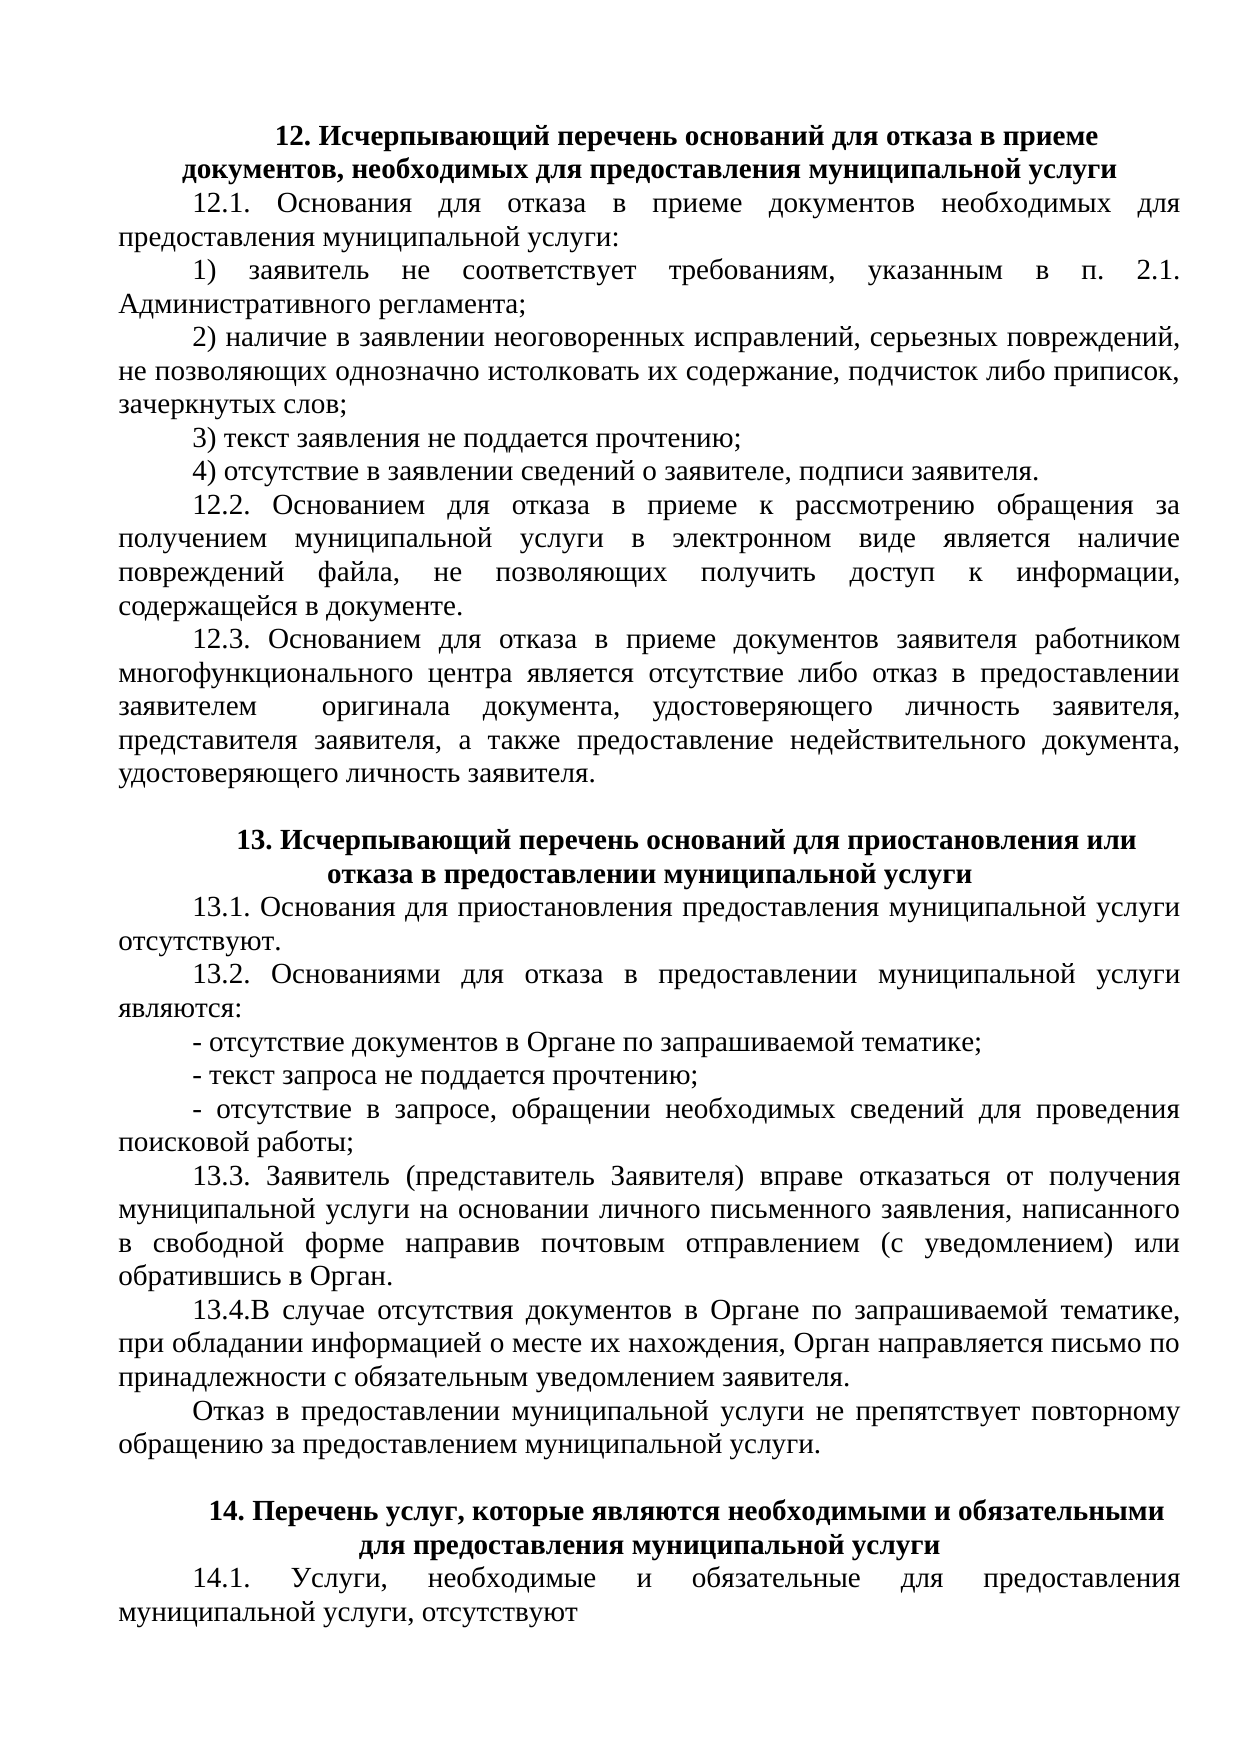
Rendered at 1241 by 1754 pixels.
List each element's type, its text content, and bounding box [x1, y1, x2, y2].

text 14.1. Услуги, необходимые и обязательные для предоставления муниципальной услуги, отсутствуют [118, 1560, 1181, 1627]
text 13. Исчерпывающий перечень оснований для приостановления или отказа в предоставлении муниципальной услуги [118, 822, 1181, 889]
text 12.3. Основанием для отказа в приеме документов заявителя работником многофункционального центра является отсутствие либо отказ в предоставлении заявителем оригинала документа, удостоверяющего личность заявителя, представителя заявителя, а также предоставление недействительного документа, удостоверяющего личность заявителя. [118, 621, 1181, 789]
text 2) наличие в заявлении неоговоренных исправлений, серьезных повреждений, не позволяющих однозначно истолковать их содержание, подчисток либо приписок, зачеркнутых слов; [118, 319, 1181, 420]
text 12.1. Основания для отказа в приеме документов необходимых для предоставления муниципальной услуги: [118, 185, 1181, 252]
text 13.1. Основания для приостановления предоставления муниципальной услуги отсутствуют. [118, 889, 1181, 957]
text 13.4.В случае отсутствия документов в Органе по запрашиваемой тематике, при обладании информацией о месте их нахождения, Орган направляется письмо по принадлежности с обязательным уведомлением заявителя. [118, 1292, 1181, 1393]
text - текст запроса не поддается прочтению; [118, 1057, 1181, 1091]
text 14. Перечень услуг, которые являются необходимыми и обязательными для предоставления муниципальной услуги [118, 1493, 1181, 1560]
text - отсутствие документов в Органе по запрашиваемой тематике; [118, 1024, 1181, 1057]
text 1) заявитель не соответствует требованиям, указанным в п. 2.1. Административного регламента; [118, 252, 1181, 319]
text 12. Исчерпывающий перечень оснований для отказа в приеме документов, необходимых для предоставления муниципальной услуги [118, 118, 1181, 185]
text 12.2. Основанием для отказа в приеме к рассмотрению обращения за получением муниципальной услуги в электронном виде является наличие повреждений файла, не позволяющих получить доступ к информации, содержащейся в документе. [118, 487, 1181, 621]
text 13.3. Заявитель (представитель Заявителя) вправе отказаться от получения муниципальной услуги на основании личного письменного заявления, написанного в свободной форме направив почтовым отправлением (с уведомлением) или обратившись в Орган. [118, 1158, 1181, 1292]
text - отсутствие в запросе, обращении необходимых сведений для проведения поисковой работы; [118, 1091, 1181, 1158]
text 4) отсутствие в заявлении сведений о заявителе, подписи заявителя. [118, 453, 1181, 487]
text 13.2. Основаниями для отказа в предоставлении муниципальной услуги являются: [118, 957, 1181, 1024]
text 3) текст заявления не поддается прочтению; [118, 420, 1181, 453]
text Отказ в предоставлении муниципальной услуги не препятствует повторному обращению за предоставлением муниципальной услуги. [118, 1393, 1181, 1460]
